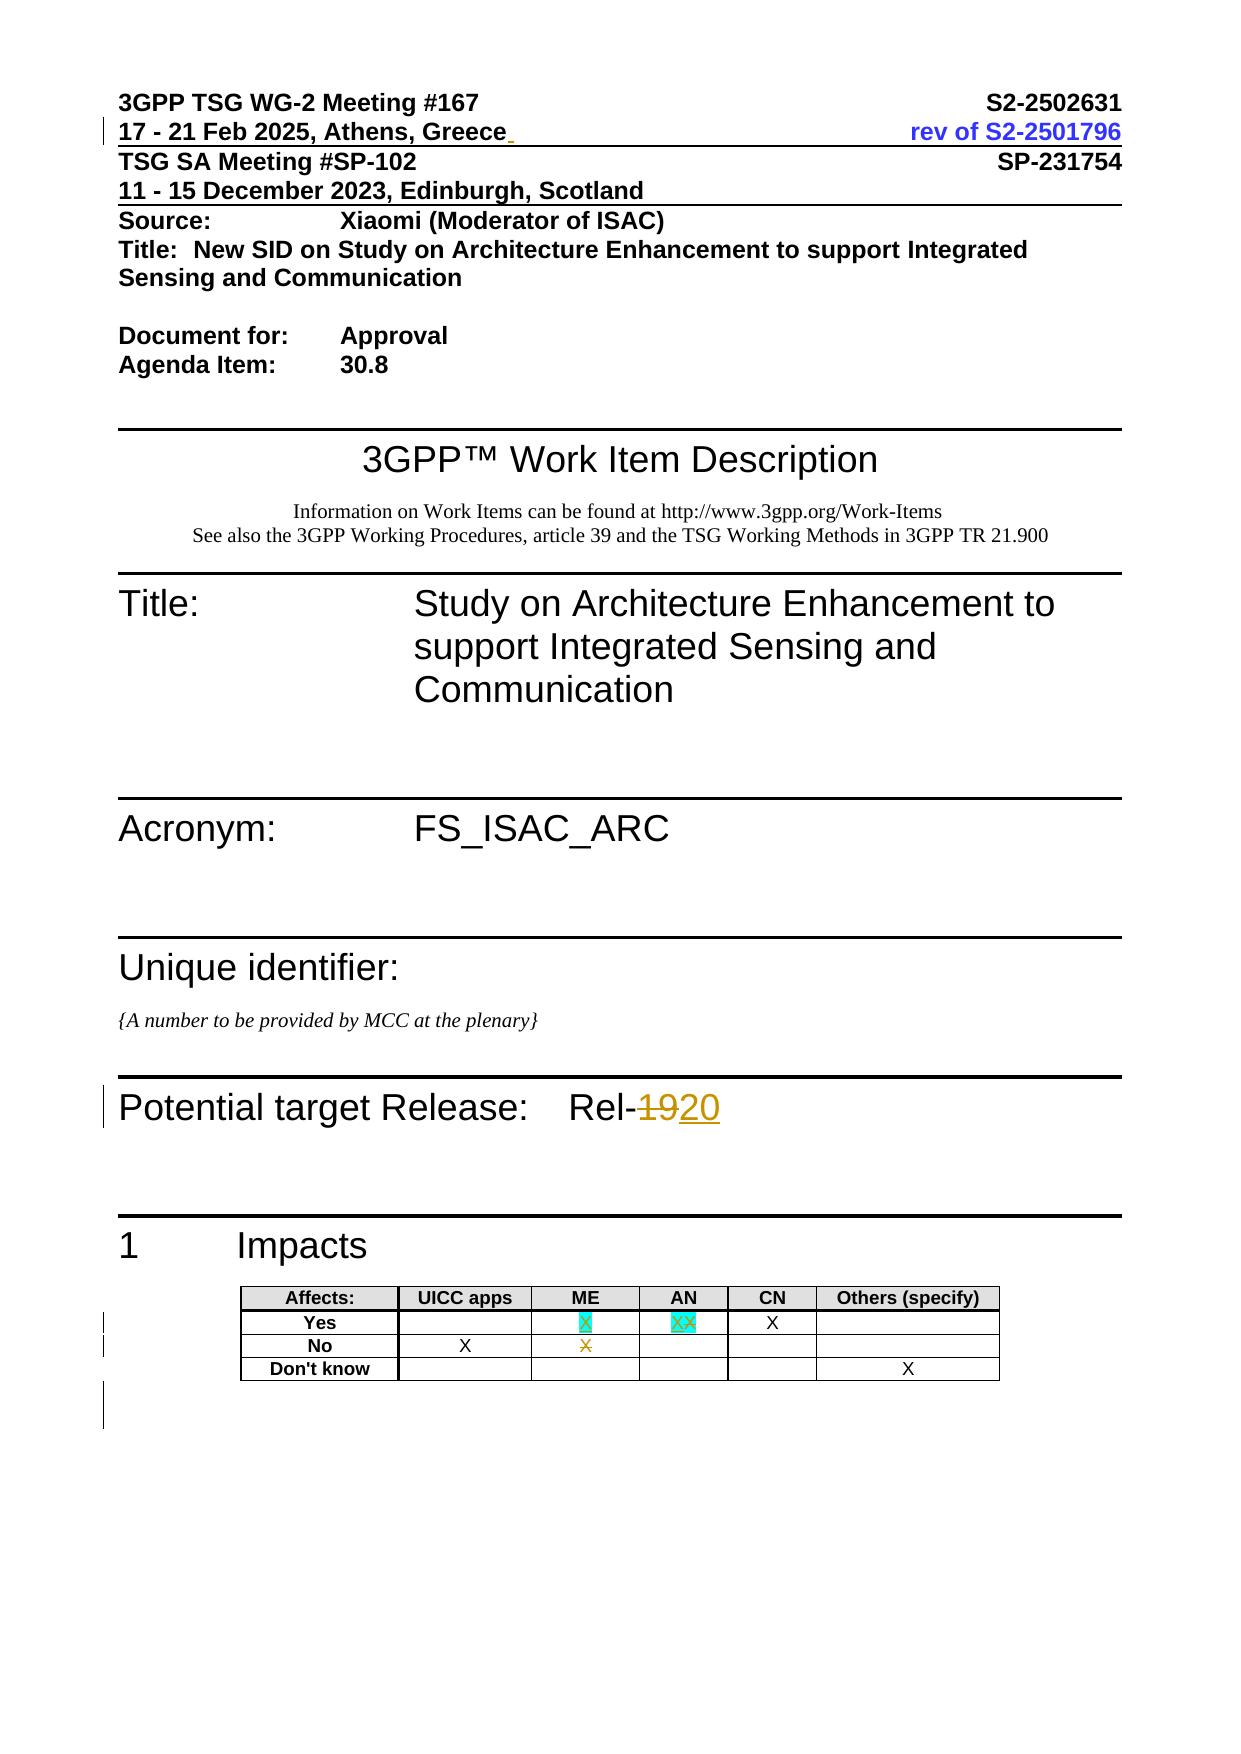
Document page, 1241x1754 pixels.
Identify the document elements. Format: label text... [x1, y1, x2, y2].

table_header CN [729, 1287, 816, 1309]
table_cell [640, 1312, 671, 1333]
table_cell [532, 1335, 639, 1357]
table_cell [729, 1335, 816, 1357]
table_cell [696, 1312, 727, 1333]
text 3GPP TSG WG-2 Meeting #167 S2-2502631 [118, 88, 1122, 117]
table_cell [817, 1335, 999, 1357]
table_cell X [729, 1312, 816, 1333]
subtitle 1 Impacts [118, 1218, 1122, 1267]
table_cell X [400, 1335, 531, 1357]
table_cell Don't know [242, 1358, 397, 1380]
table_cell No [242, 1335, 397, 1357]
table_header Affects: [242, 1287, 397, 1309]
table_cell [532, 1358, 639, 1380]
text Information on Work Items can be found at http://www.3gpp.org/Work-Items See also the 3GPP Working Procedures, article 39 and the TSG Working Methods in 3GPP TR 21.900 [118, 499, 1122, 547]
table_cell [400, 1312, 531, 1333]
table_header AN [640, 1287, 727, 1309]
table_cell [592, 1312, 639, 1333]
text 17 - 21 Feb 2025, Athens, Greece rev of S2-2501796 [118, 117, 1122, 145]
table_cell [532, 1312, 579, 1333]
subtitle Acronym: FS_ISAC_ARC [118, 800, 1122, 850]
table_header UICC apps [400, 1287, 531, 1309]
table_cell X [817, 1358, 999, 1380]
text {A number to be provided by MCC at the plenary} [118, 1007, 1122, 1032]
table_cell [729, 1358, 816, 1380]
subtitle Unique identifier: [118, 939, 1122, 989]
subtitle 3GPP™ Work Item Description [118, 431, 1122, 480]
table_cell [817, 1312, 999, 1333]
table_cell [640, 1335, 727, 1357]
text Agenda Item: 30.8 [118, 350, 1122, 378]
table_header Others (specify) [817, 1287, 999, 1309]
text Title: New SID on Study on Architecture Enhancement to support Integrated Sensing and Communication [118, 235, 1122, 292]
table_cell Yes [242, 1312, 397, 1333]
text TSG SA Meeting #SP-102 SP-231754 [118, 147, 1122, 176]
text 11 - 15 December 2023, Edinburgh, Scotland [118, 176, 1122, 204]
subtitle Title: Study on Architecture Enhancement to support Integrated Sensing and Communication [118, 575, 1122, 711]
table_cell [400, 1358, 531, 1380]
table_cell [640, 1358, 727, 1380]
subtitle Potential target Release: Rel- [118, 1079, 1122, 1128]
table_header ME [532, 1287, 639, 1309]
text Document for: Approval [118, 321, 1122, 350]
text Source: Xiaomi (Moderator of ISAC) [118, 206, 1122, 235]
